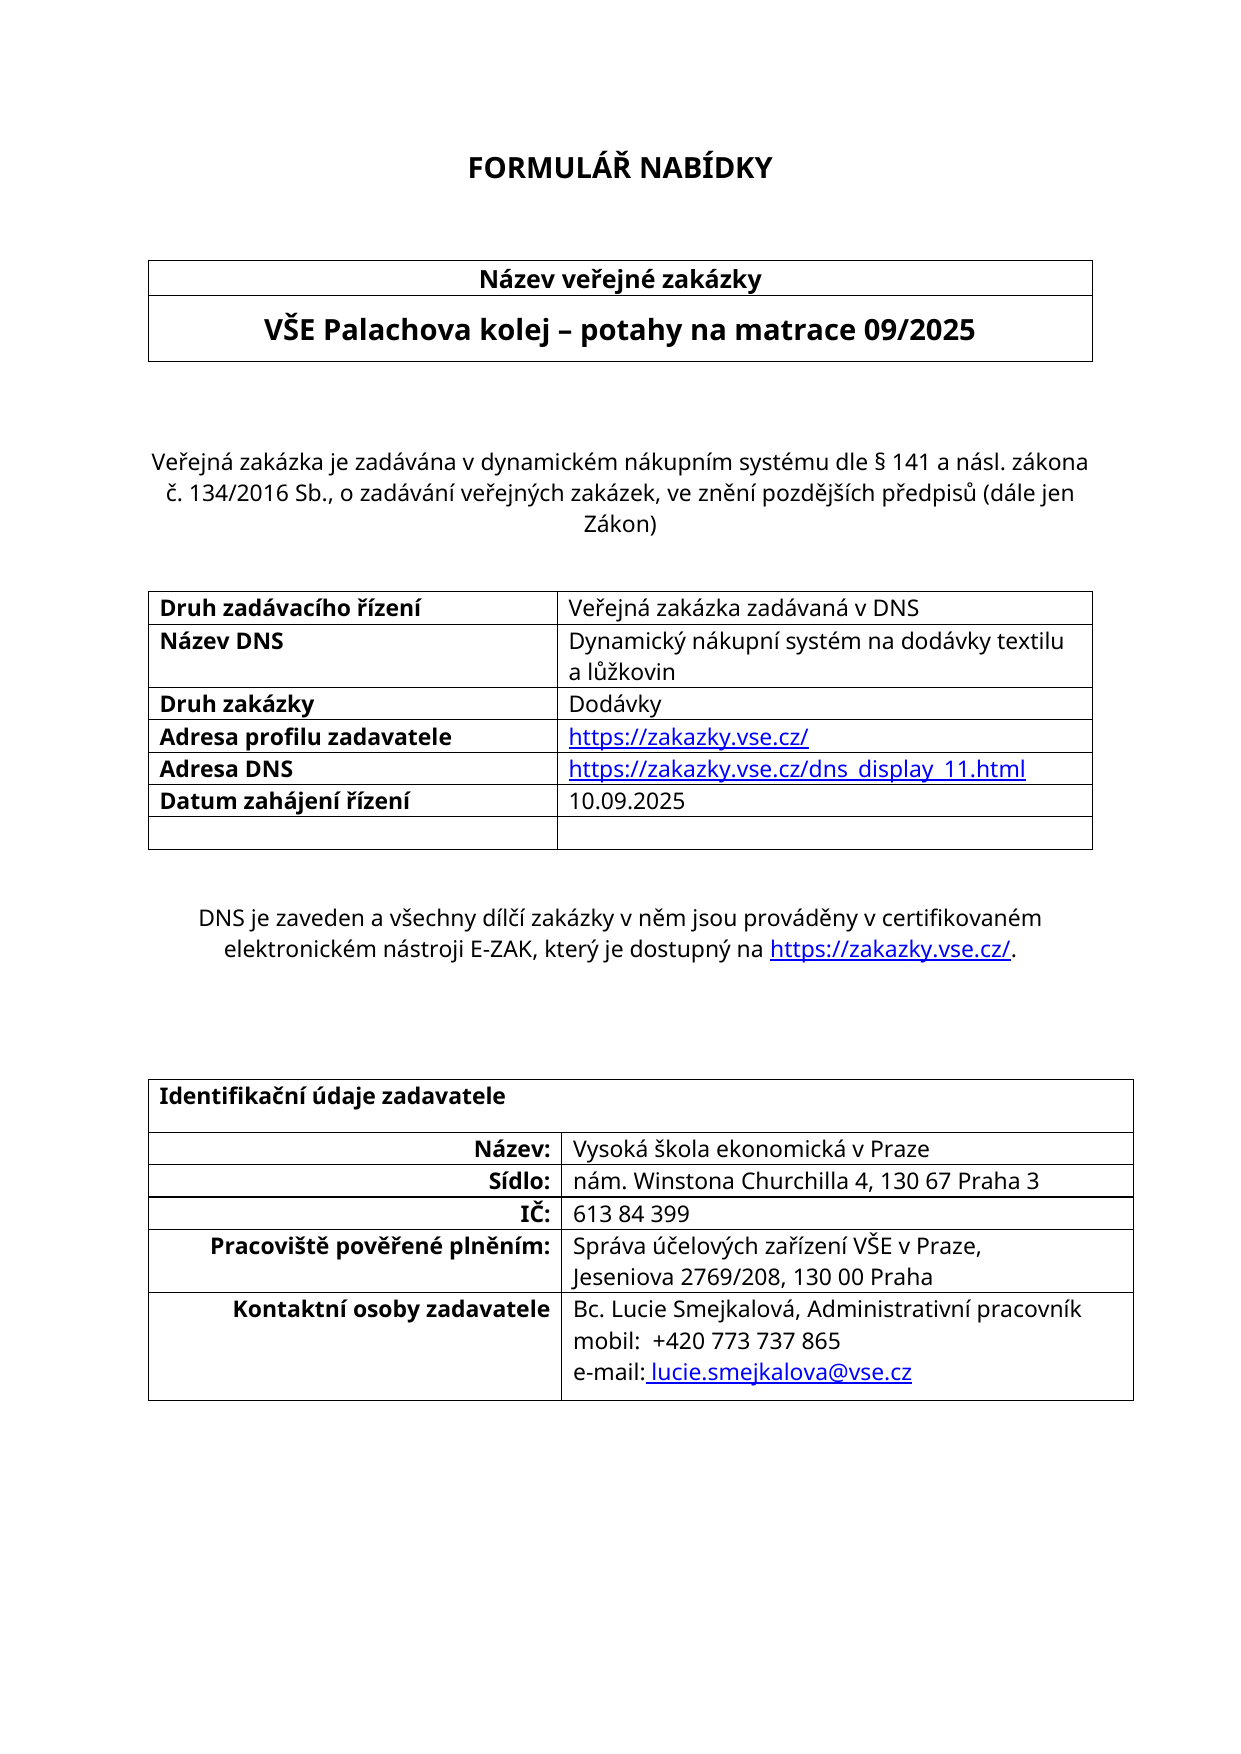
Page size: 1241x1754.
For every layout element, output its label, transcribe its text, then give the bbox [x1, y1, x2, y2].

table_cell Sídlo: [149, 1165, 561, 1196]
table_header Identifikační údaje zadavatele [149, 1080, 1133, 1132]
table_cell Název DNS [149, 625, 557, 687]
text Veřejná zakázka je zadávána v dynamickém nákupním systému dle § 141 a násl. zákona č. 134/2016 Sb., o zadávání veřejných zakázek, ve znění pozdějších předpisů (dále jen Zákon) [148, 445, 1093, 539]
table_cell Vysoká škola ekonomická v Praze [562, 1133, 1133, 1164]
table_cell Pracoviště pověřené plněním: [149, 1230, 561, 1292]
table_cell VŠE Palachova kolej – potahy na matrace 09/2025 [149, 296, 1092, 361]
table_header Druh zadávacího řízení [149, 592, 557, 623]
table_header Název veřejné zakázky [149, 261, 1092, 295]
text DNS je zaveden a všechny dílčí zakázky v něm jsou prováděny v certifikovaném elektronickém nástroji E-ZAK, který je dostupný na https://zakazky.vse.cz/. [148, 902, 1093, 964]
table_cell Druh zakázky [149, 688, 557, 719]
table_cell https://zakazky.vse.cz/ [558, 720, 1092, 752]
text Formulář nabídky [148, 148, 1093, 187]
table_cell Adresa DNS [149, 753, 557, 784]
table_cell Bc. Lucie Smejkalová, Administrativní pracovník mobil: +420 773 737 865 e-mail: lucie.smejkalova@vse.cz [562, 1293, 1133, 1399]
table_cell 10.09.2025 [558, 785, 1092, 816]
table_cell Dynamický nákupní systém na dodávky textilu a lůžkovin [558, 625, 1092, 687]
table_cell Kontaktní osoby zadavatele [149, 1293, 561, 1399]
table_cell Dodávky [558, 688, 1092, 719]
table_cell Správa účelových zařízení VŠE v Praze, Jeseniova 2769/208, 130 00 Praha [562, 1230, 1133, 1292]
table_cell nám. Winstona Churchilla 4, 130 67 Praha 3 [562, 1165, 1133, 1196]
table_cell [558, 817, 1092, 848]
table_cell https://zakazky.vse.cz/dns_display_11.html [558, 753, 1092, 784]
table_header Veřejná zakázka zadávaná v DNS [558, 592, 1092, 623]
table_cell Adresa profilu zadavatele [149, 720, 557, 752]
table_cell 613 84 399 [562, 1198, 1133, 1229]
table_cell [149, 817, 557, 848]
table_cell IČ: [149, 1198, 561, 1229]
table_cell Název: [149, 1133, 561, 1164]
table_cell Datum zahájení řízení [149, 785, 557, 816]
